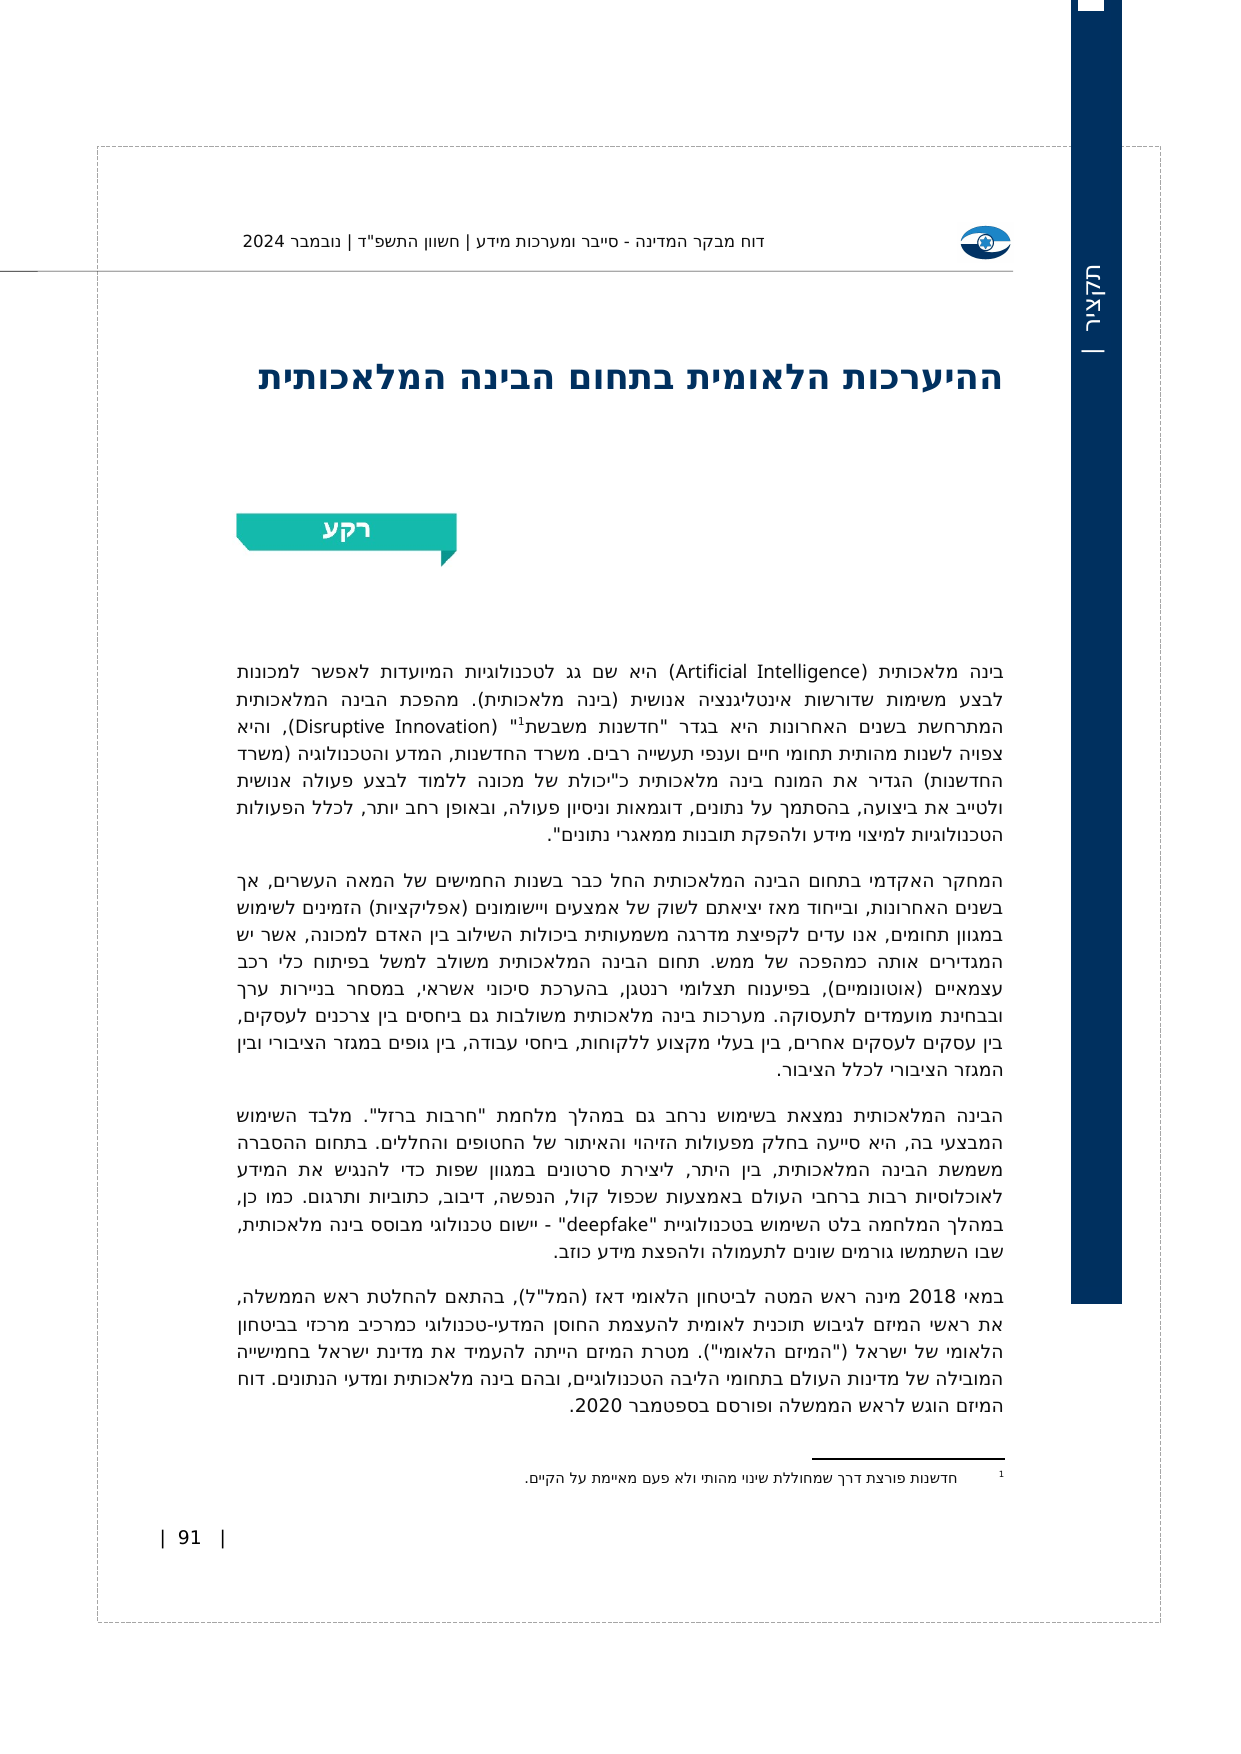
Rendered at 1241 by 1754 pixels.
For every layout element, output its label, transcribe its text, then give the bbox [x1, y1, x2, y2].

text ההיערכות הלאומית בתחום הבינה המלאכותית [236, 356, 1004, 398]
text בינה מלאכותית (Artificial Intelligence) היא שם גג לטכנולוגיות המיועדות לאפשר למכונות לבצע משימות שדורשות אינטליגנציה אנושית (בינה מלאכותית). מהפכת הבינה המלאכותית המתרחשת בשנים האחרונות היא בגדר "חדשנות משבשת" (Disruptive Innovation), והיא צפויה לשנות מהותית תחומי חיים וענפי תעשייה רבים. משרד החדשנות, המדע והטכנולוגיה (משרד החדשנות) הגדיר את המונח בינה מלאכותית כ"יכולת של מכונה ללמוד לבצע פעולה אנושית ולטייב את ביצועה, בהסתמך על נתונים, דוגמאות וניסיון פעולה, ובאופן רחב יותר, לכלל הפעולות הטכנולוגיות למיצוי מידע ולהפקת תובנות ממאגרי נתונים". [236, 485, 1004, 847]
picture [957, 222, 1014, 263]
picture [232, 500, 460, 570]
text המחקר האקדמי בתחום הבינה המלאכותית החל כבר בשנות החמישים של המאה העשרים, אך בשנים האחרונות, ובייחוד מאז יציאתם לשוק של אמצעים ויישומונים (אפליקציות) הזמינים לשימוש במגוון תחומים, אנו עדים לקפיצת מדרגה משמעותית ביכולות השילוב בין האדם למכונה, אשר יש המגדירים אותה כמהפכה של ממש. תחום הבינה המלאכותית משולב למשל בפיתוח כלי רכב עצמאיים (אוטונומיים), בפיענוח תצלומי רנטגן, בהערכת סיכוני אשראי, במסחר בניירות ערך ובבחינת מועמדים לתעסוקה. מערכות בינה מלאכותית משולבות גם ביחסים בין צרכנים לעסקים, בין עסקים לעסקים אחרים, בין בעלי מקצוע ללקוחות, ביחסי עבודה, בין גופים במגזר הציבורי ובין המגזר הציבורי לכלל הציבור. [236, 866, 1004, 1082]
text במאי 2018 מינה ראש המטה לביטחון הלאומי דאז (המל"ל), בהתאם להחלטת ראש הממשלה, את ראשי המיזם לגיבוש תוכנית לאומית להעצמת החוסן המדעי-טכנולוגי כמרכיב מרכזי בביטחון הלאומי של ישראל ("המיזם הלאומי"). מטרת המיזם הייתה להעמיד את מדינת ישראל בחמישייה המובילה של מדינות העולם בתחומי הליבה הטכנולוגיים, ובהם בינה מלאכותית ומדעי הנתונים. דוח המיזם הוגש לראש הממשלה ופורסם בספטמבר 2020. [236, 1282, 1004, 1418]
text הבינה המלאכותית נמצאת בשימוש נרחב גם במהלך מלחמת "חרבות ברזל". מלבד השימוש המבצעי בה, היא סייעה בחלק מפעולות הזיהוי והאיתור של החטופים והחללים. בתחום ההסברה משמשת הבינה המלאכותית, בין היתר, ליצירת סרטונים במגוון שפות כדי להנגיש את המידע לאוכלוסיות רבות ברחבי העולם באמצעות שכפול קול, הנפשה, דיבוב, כתוביות ותרגום. כמו כן, במהלך המלחמה בלט השימוש בטכנולוגיית "deepfake" - יישום טכנולוגי מבוסס בינה מלאכותית, שבו השתמשו גורמים שונים לתעמולה ולהפצת מידע כוזב. [236, 1101, 1004, 1263]
